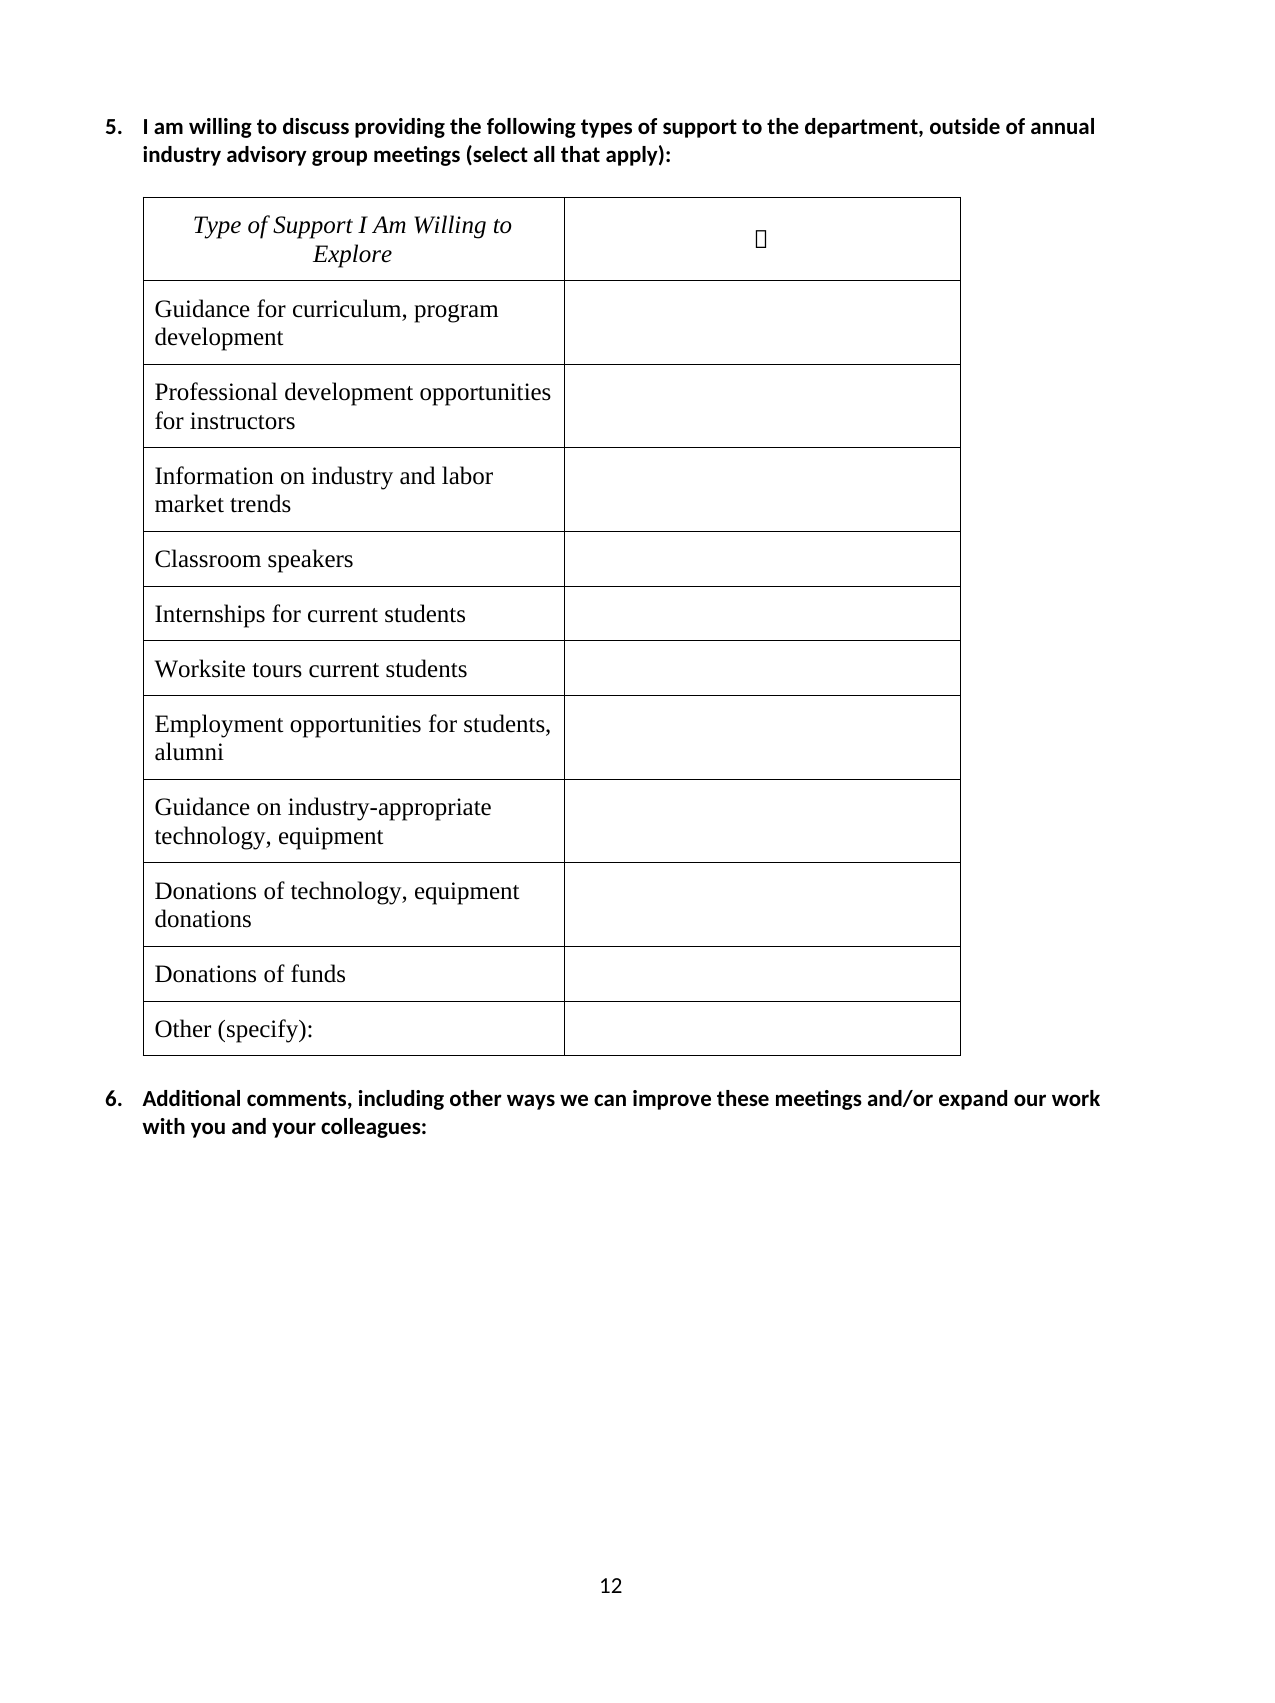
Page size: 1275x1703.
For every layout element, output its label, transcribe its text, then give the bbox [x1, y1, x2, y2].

table_cell [565, 947, 960, 1001]
table_cell Donations of technology, equipment donations [144, 863, 564, 946]
table_cell Professional development opportunities for instructors [144, 365, 564, 447]
table_cell Employment opportunities for students, alumni [144, 696, 564, 779]
table_cell Guidance for curriculum, program development [144, 281, 564, 364]
table_cell [565, 281, 960, 364]
table_cell Donations of funds [144, 947, 564, 1001]
table_cell [565, 587, 960, 640]
table_cell Worksite tours current students [144, 641, 564, 695]
table_cell [565, 448, 960, 531]
table_cell Guidance on industry-appropriate technology, equipment [144, 780, 564, 862]
table_cell [565, 780, 960, 862]
table_header Type of Support I Am Willing to Explore [144, 198, 564, 280]
table_cell [565, 641, 960, 695]
list I am willing to discuss providing the following types of support to the department, outside of annual industry advisory group meetings (select all that apply): [105, 112, 1116, 168]
table_cell Other (specify): [144, 1002, 564, 1055]
table_cell [565, 863, 960, 946]
list Additional comments, including other ways we can improve these meetings and/or expand our work with you and your colleagues: [105, 1084, 1116, 1140]
table_cell Classroom speakers [144, 532, 564, 586]
table_cell Information on industry and labor market trends [144, 448, 564, 531]
table_cell [565, 532, 960, 586]
table_header  [565, 198, 960, 280]
table_cell [565, 696, 960, 779]
table_cell [565, 1002, 960, 1055]
table_cell Internships for current students [144, 587, 564, 640]
table_cell [565, 365, 960, 447]
